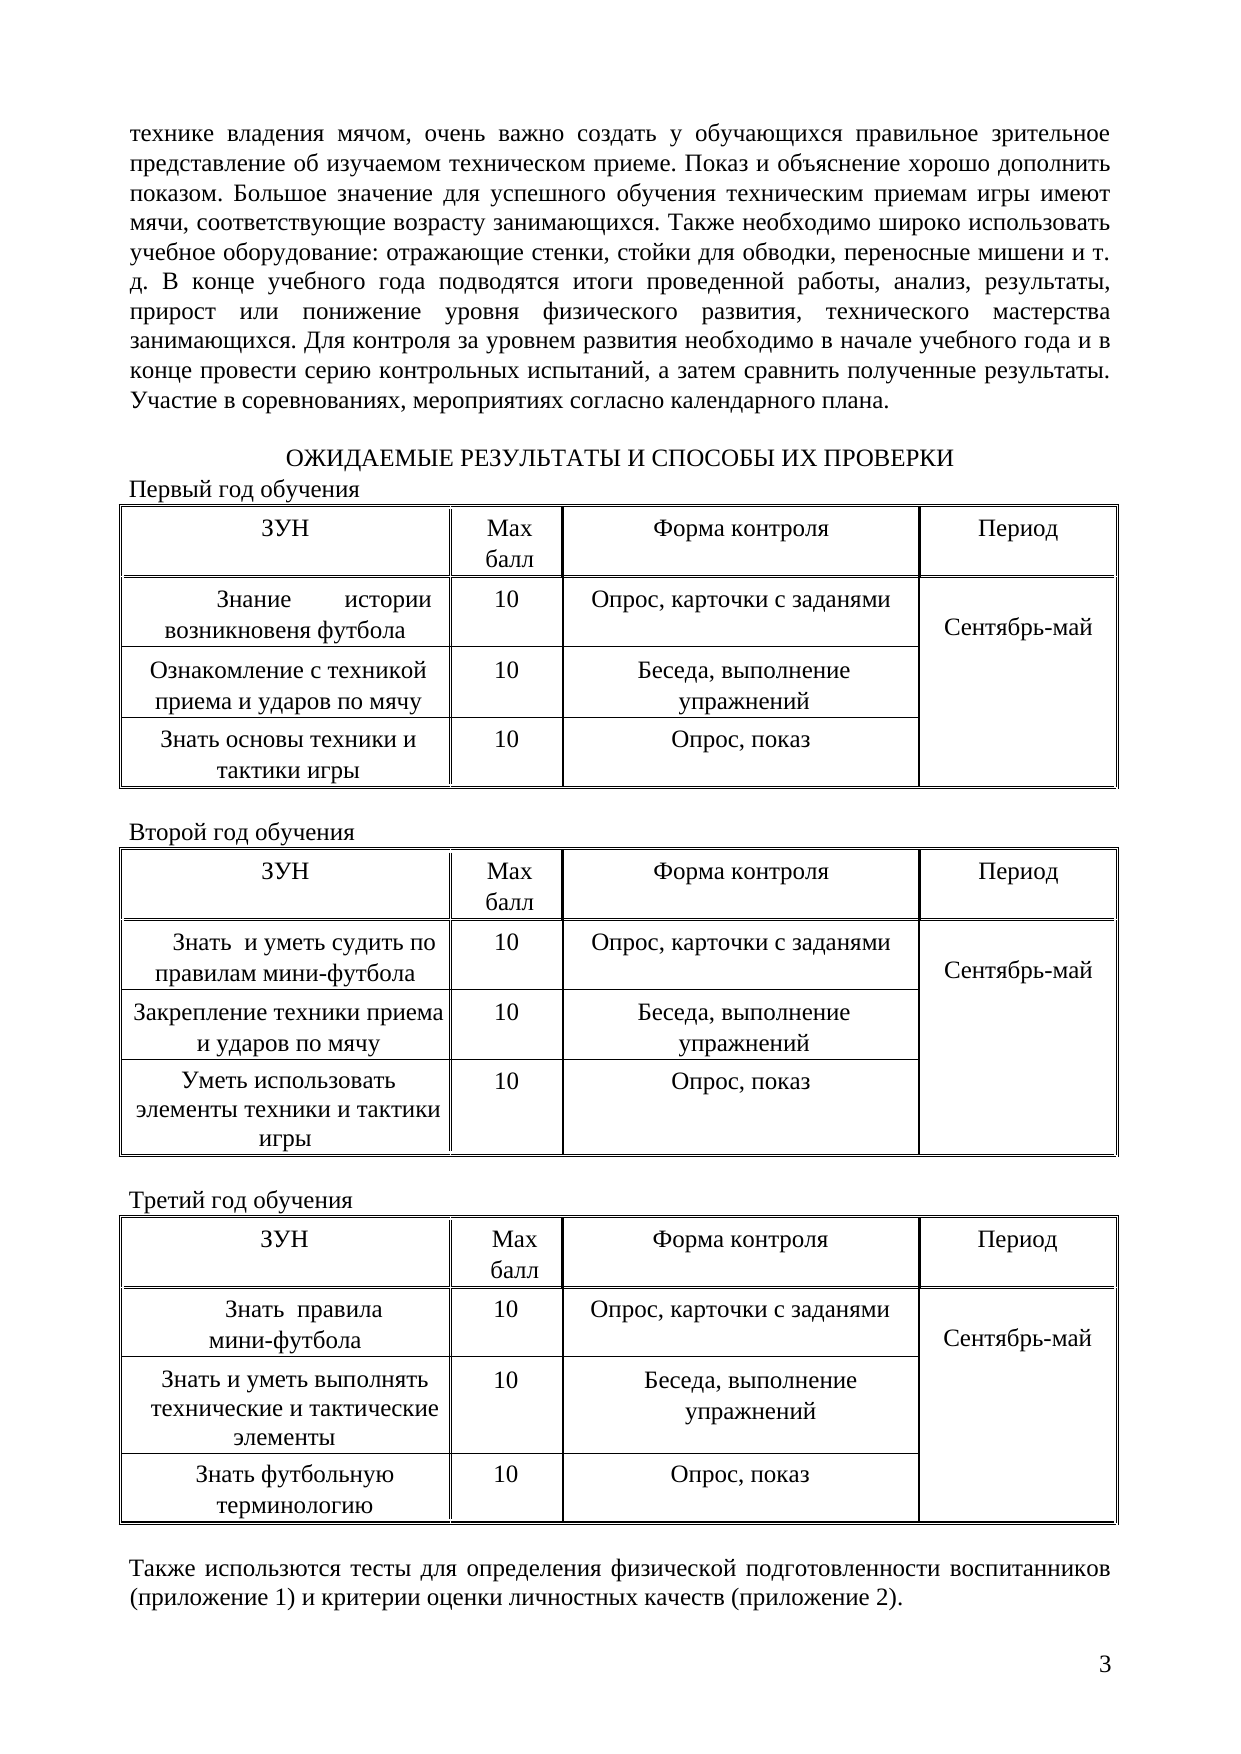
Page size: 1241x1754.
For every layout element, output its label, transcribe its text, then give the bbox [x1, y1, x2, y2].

table_cell 10 [452, 1357, 562, 1453]
table_cell Сентябрь-май [920, 1286, 1116, 1521]
table_cell Опрос, карточки с заданями [564, 921, 918, 988]
table_cell 10 [452, 921, 562, 988]
table_header ЗУН [122, 1218, 450, 1286]
table_cell 10 [452, 990, 562, 1059]
text Второй год обучения [128, 817, 1111, 846]
table_cell Беседа, выполнение упражнений [564, 1357, 918, 1453]
table_cell Опрос, показ [564, 1454, 918, 1521]
table_cell 10 [450, 1060, 562, 1153]
table_cell Опрос, показ [564, 718, 918, 786]
table_cell Сентябрь-май [920, 575, 1117, 786]
table_cell 10 [452, 578, 562, 646]
table_header Мах балл [450, 507, 561, 575]
table_header ЗУН [122, 850, 450, 918]
table_cell Сентябрь-май [920, 918, 1117, 1153]
text Также использются тесты для определения физической подготовленности воспитанников (приложение 1) и критерии оценки личностных качеств (приложение 2). [128, 1553, 1111, 1611]
table_header Период [921, 1218, 1116, 1286]
table_header ЗУН [122, 507, 450, 575]
table_cell Беседа, выполнение упражнений [564, 990, 918, 1059]
table_cell 10 [452, 1289, 562, 1356]
table_cell Опрос, карточки с заданями [564, 1289, 918, 1356]
table_cell Знать основы техники и тактики игры [122, 718, 450, 786]
text Третий год обучения [128, 1185, 1111, 1214]
table_cell Беседа, выполнение упражнений [564, 647, 918, 717]
table_header Форма контроля [564, 850, 918, 918]
table_cell 10 [450, 718, 562, 786]
text ОЖИДАЕМЫЕ РЕЗУЛЬТАТЫ И СПОСОБЫ ИХ ПРОВЕРКИ [185, 443, 1055, 472]
table_header Форма контроля [564, 507, 918, 575]
table_cell 10 [450, 1454, 562, 1521]
table_cell Закрепление техники приема и ударов по мячу [122, 990, 449, 1059]
table_header Мах балл [450, 850, 561, 918]
table_cell 10 [452, 647, 562, 717]
table_header Мах балл [450, 1218, 561, 1286]
table_cell Знание истории возникновеня футбола [120, 575, 450, 646]
table_cell Знать правила мини-футбола [122, 1286, 449, 1356]
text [128, 118, 1111, 413]
table_cell Уметь использовать элементы техники и тактики игры [122, 1060, 450, 1153]
table_header Период [921, 850, 1116, 918]
table_header Период [921, 507, 1116, 575]
text Первый год обучения [128, 474, 1111, 503]
table_cell Знать и уметь выполнять технические и тактические элементы [122, 1357, 449, 1453]
table_cell Опрос, показ [564, 1060, 918, 1153]
table_header Форма контроля [564, 1218, 918, 1286]
table_cell Ознакомление с техникой приема и ударов по мячу [122, 647, 449, 717]
table_cell Знать футбольную терминологию [122, 1454, 450, 1521]
table_cell Опрос, карточки с заданями [564, 578, 918, 646]
table_cell Знать и уметь судить по правилам мини-футбола [120, 918, 450, 988]
